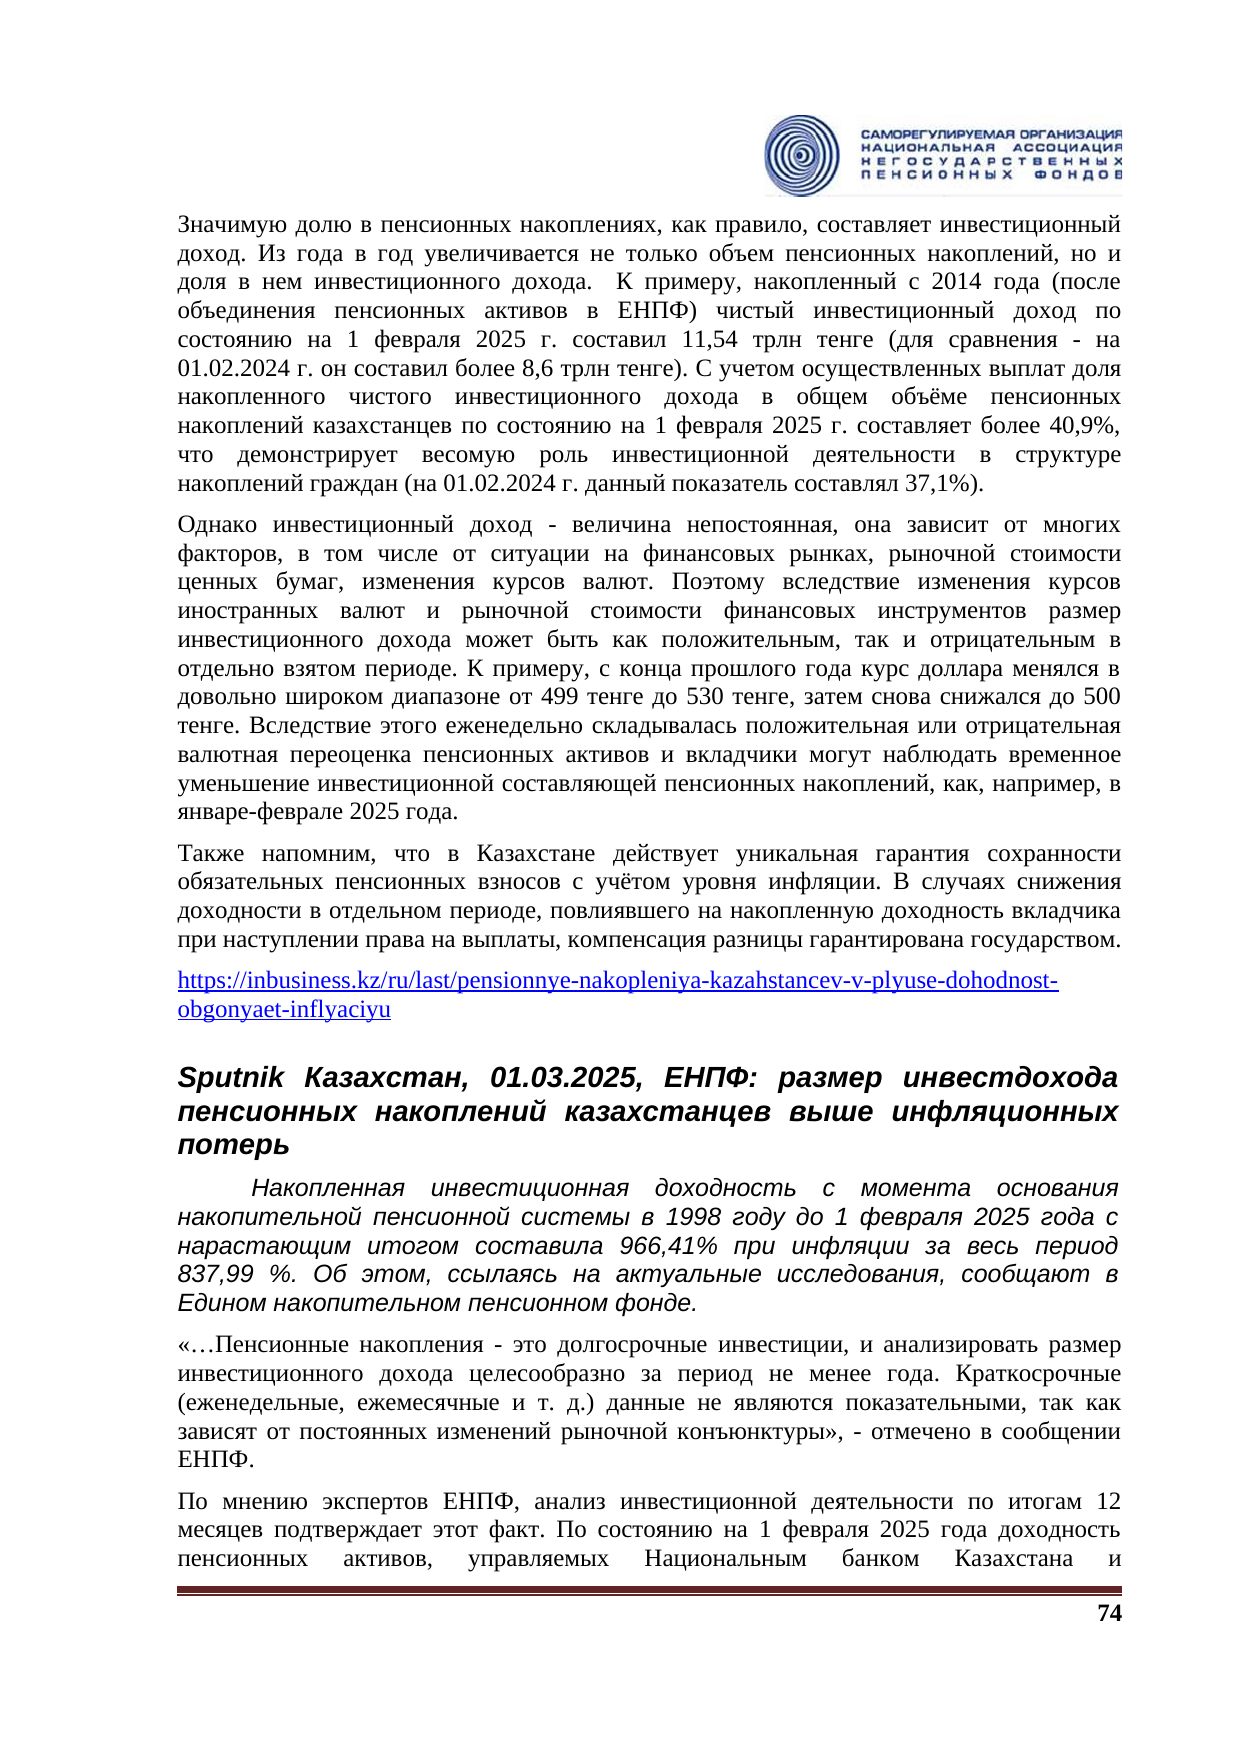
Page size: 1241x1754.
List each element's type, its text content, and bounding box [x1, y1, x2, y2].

text https://inbusiness.kz/ru/last/pensionnye-nakopleniya-kazahstancev-v-plyuse-dohodnost-obgonyaet-inflyaciyu [177, 965, 1122, 1023]
text «…Пенсионные накопления - это долгосрочные инвестиции, и анализировать размер инвестиционного дохода целесообразно за период не менее года. Краткосрочные (еженедельные, ежемесячные и т. д.) данные не являются показательными, так как зависят от постоянных изменений рыночной конъюнктуры», - отмечено в сообщении ЕНПФ. [177, 1329, 1122, 1473]
text Значимую долю в пенсионных накоплениях, как правило, составляет инвестиционный доход. Из года в год увеличивается не только объем пенсионных накоплений, но и доля в нем инвестиционного дохода. К примеру, накопленный с 2014 года (после объединения пенсионных активов в ЕНПФ) чистый инвестиционный доход по состоянию на 1 февраля 2025 г. составил 11,54 трлн тенге (для сравнения - на 01.02.2024 г. он составил более 8,6 трлн тенге). С учетом осуществленных выплат доля накопленного чистого инвестиционного дохода в общем объёме пенсионных накоплений казахстанцев по состоянию на 1 февраля 2025 г. составляет более 40,9%, что демонстрирует весомую роль инвестиционной деятельности в структуре накоплений граждан (на 01.02.2024 г. данный показатель составлял 37,1%). [177, 209, 1122, 496]
subtitle Накопленная инвестиционная доходность с момента основания накопительной пенсионной системы в 1998 году до 1 февраля 2025 года с нарастающим итогом составила 966,41% при инфляции за весь период 837,99 %. Об этом, ссылаясь на актуальные исследования, сообщают в Едином накопительном пенсионном фонде. [177, 1173, 1122, 1317]
subtitle Sputnik Казахстан, 01.03.2025, ЕНПФ: размер инвестдохода пенсионных накоплений казахстанцев выше инфляционных потерь [177, 1060, 1122, 1161]
picture [764, 115, 1123, 197]
text Также напомним, что в Казахстане действует уникальная гарантия сохранности обязательных пенсионных взносов с учётом уровня инфляции. В случаях снижения доходности в отдельном периоде, повлиявшего на накопленную доходность вкладчика при наступлении права на выплаты, компенсация разницы гарантирована государством. [177, 838, 1122, 953]
text Однако инвестиционный доход - величина непостоянная, она зависит от многих факторов, в том числе от ситуации на финансовых рынках, рыночной стоимости ценных бумаг, изменения курсов валют. Поэтому вследствие изменения курсов иностранных валют и рыночной стоимости финансовых инструментов размер инвестиционного дохода может быть как положительным, так и отрицательным в отдельно взятом периоде. К примеру, с конца прошлого года курс доллара менялся в довольно широком диапазоне от 499 тенге до 530 тенге, затем снова снижался до 500 тенге. Вследствие этого еженедельно складывалась положительная или отрицательная валютная переоценка пенсионных активов и вкладчики могут наблюдать временное уменьшение инвестиционной составляющей пенсионных накоплений, как, например, в январе-феврале 2025 года. [177, 509, 1122, 825]
